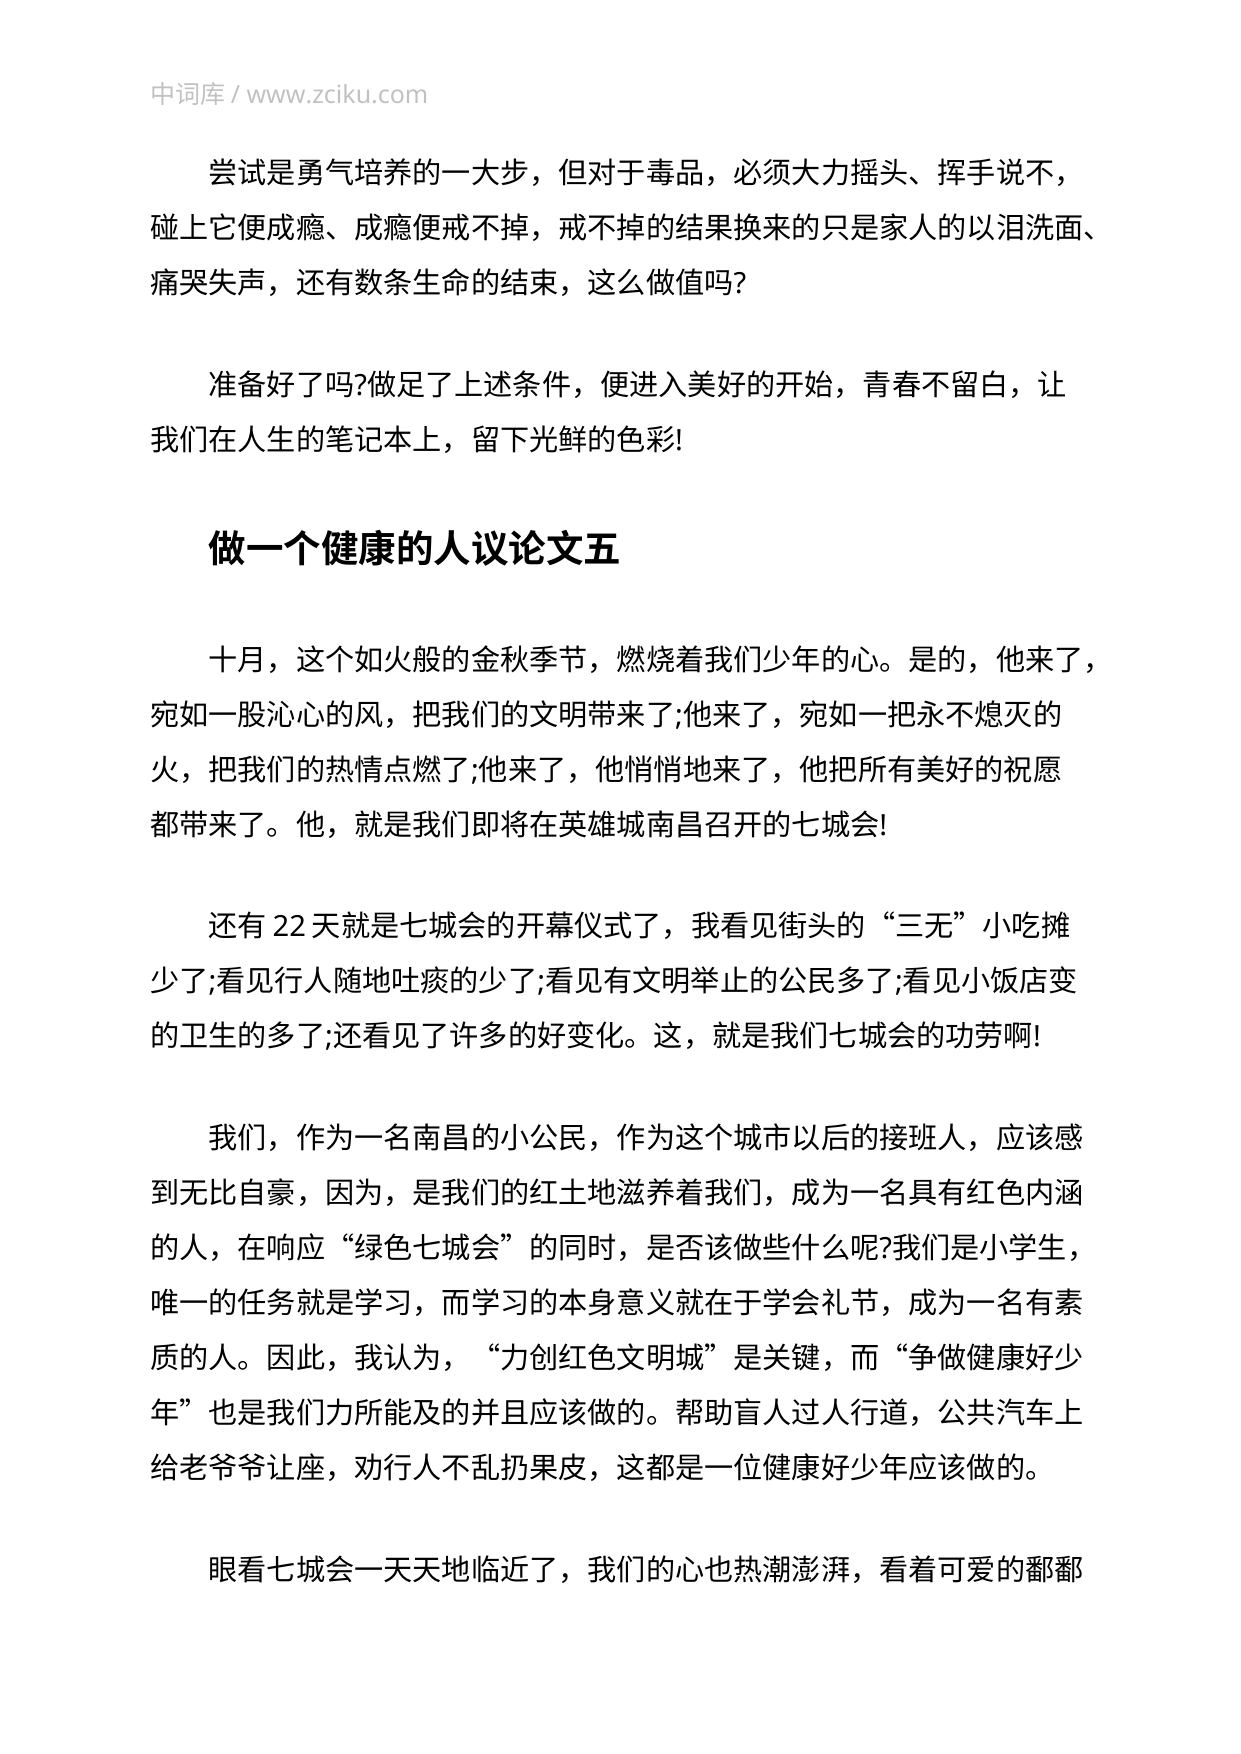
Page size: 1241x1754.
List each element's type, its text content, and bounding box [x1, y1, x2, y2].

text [150, 1546, 1090, 1588]
text 尝试是勇气培养的一大步，但对于毒品，必须大力摇头、挥手说不，碰上它便成瘾、成瘾便戒不掉，戒不掉的结果换来的只是家人的以泪洗面、痛哭失声，还有数条生命的结束，这么做值吗? [150, 150, 1090, 302]
text 做一个健康的人议论文五 [150, 519, 1090, 573]
text 还有22天就是七城会的开幕仪式了，我看见街头的“三无”小吃摊少了;看见行人随地吐痰的少了;看见有文明举止的公民多了;看见小饭店变的卫生的多了;还看见了许多的好变化。这，就是我们七城会的功劳啊! [150, 903, 1090, 1055]
text 我们，作为一名南昌的小公民，作为这个城市以后的接班人，应该感到无比自豪，因为，是我们的红土地滋养着我们，成为一名具有红色内涵的人，在响应“绿色七城会”的同时，是否该做些什么呢?我们是小学生，唯一的任务就是学习，而学习的本身意义就在于学会礼节，成为一名有素质的人。因此，我认为，“力创红色文明城”是关键，而“争做健康好少年”也是我们力所能及的并且应该做的。帮助盲人过人行道，公共汽车上给老爷爷让座，劝行人不乱扔果皮，这都是一位健康好少年应该做的。 [150, 1115, 1090, 1487]
text 准备好了吗?做足了上述条件，便进入美好的开始，青春不留白，让我们在人生的笔记本上，留下光鲜的色彩! [150, 362, 1090, 459]
text 十月，这个如火般的金秋季节，燃烧着我们少年的心。是的，他来了，宛如一股沁心的风，把我们的文明带来了;他来了，宛如一把永不熄灭的火，把我们的热情点燃了;他来了，他悄悄地来了，他把所有美好的祝愿都带来了。他，就是我们即将在英雄城南昌召开的七城会! [150, 636, 1090, 843]
